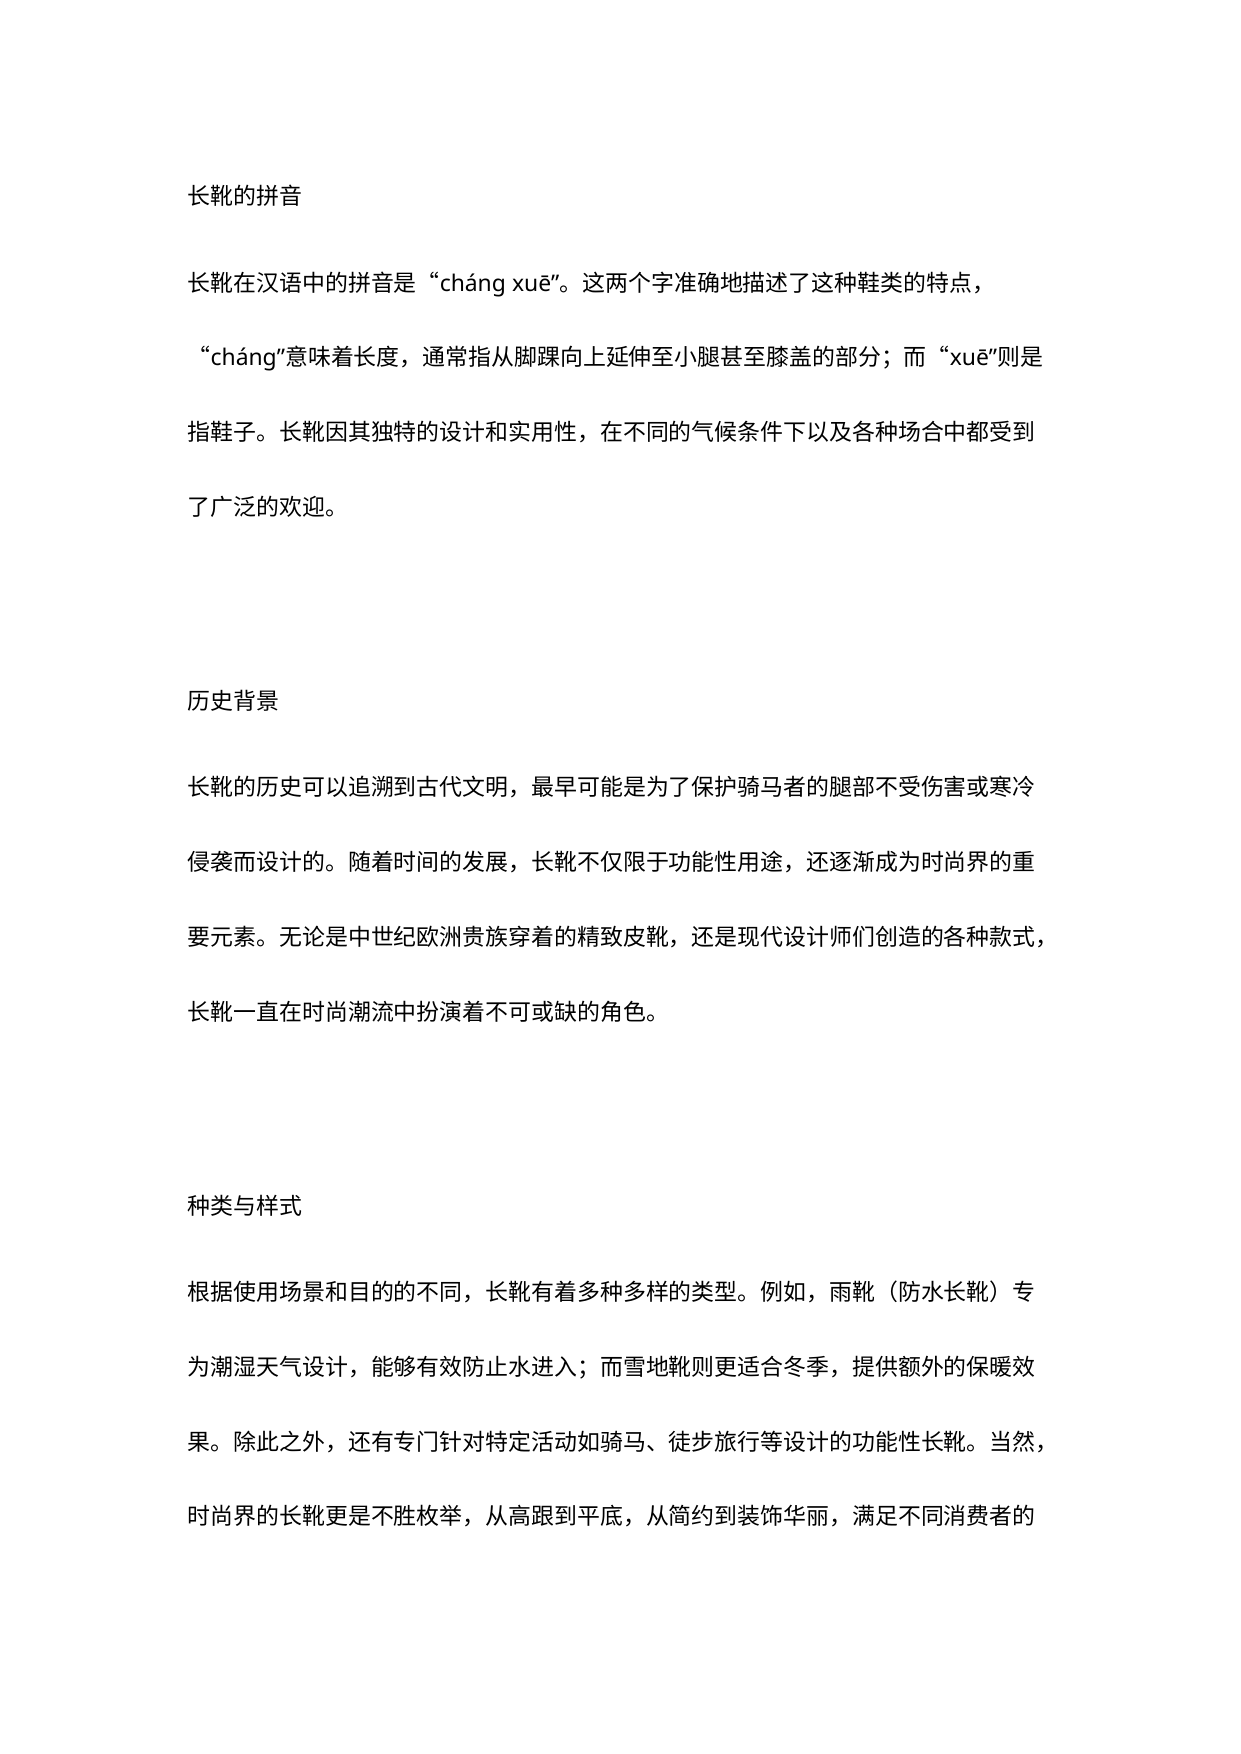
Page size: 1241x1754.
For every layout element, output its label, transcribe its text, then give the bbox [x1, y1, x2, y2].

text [187, 1258, 1053, 1547]
text 长靴在汉语中的拼音是“cháng xuē”。这两个字准确地描述了这种鞋类的特点，“cháng”意味着长度，通常指从脚踝向上延伸至小腿甚至膝盖的部分；而“xuē”则是指鞋子。长靴因其独特的设计和实用性，在不同的气候条件下以及各种场合中都受到了广泛的欢迎。 [187, 248, 1053, 538]
text 历史背景 [187, 667, 1053, 732]
text 种类与样式 [187, 1172, 1053, 1237]
text 长靴的历史可以追溯到古代文明，最早可能是为了保护骑马者的腿部不受伤害或寒冷侵袭而设计的。随着时间的发展，长靴不仅限于功能性用途，还逐渐成为时尚界的重要元素。无论是中世纪欧洲贵族穿着的精致皮靴，还是现代设计师们创造的各种款式，长靴一直在时尚潮流中扮演着不可或缺的角色。 [187, 753, 1053, 1042]
text 长靴的拼音 [187, 162, 1053, 227]
